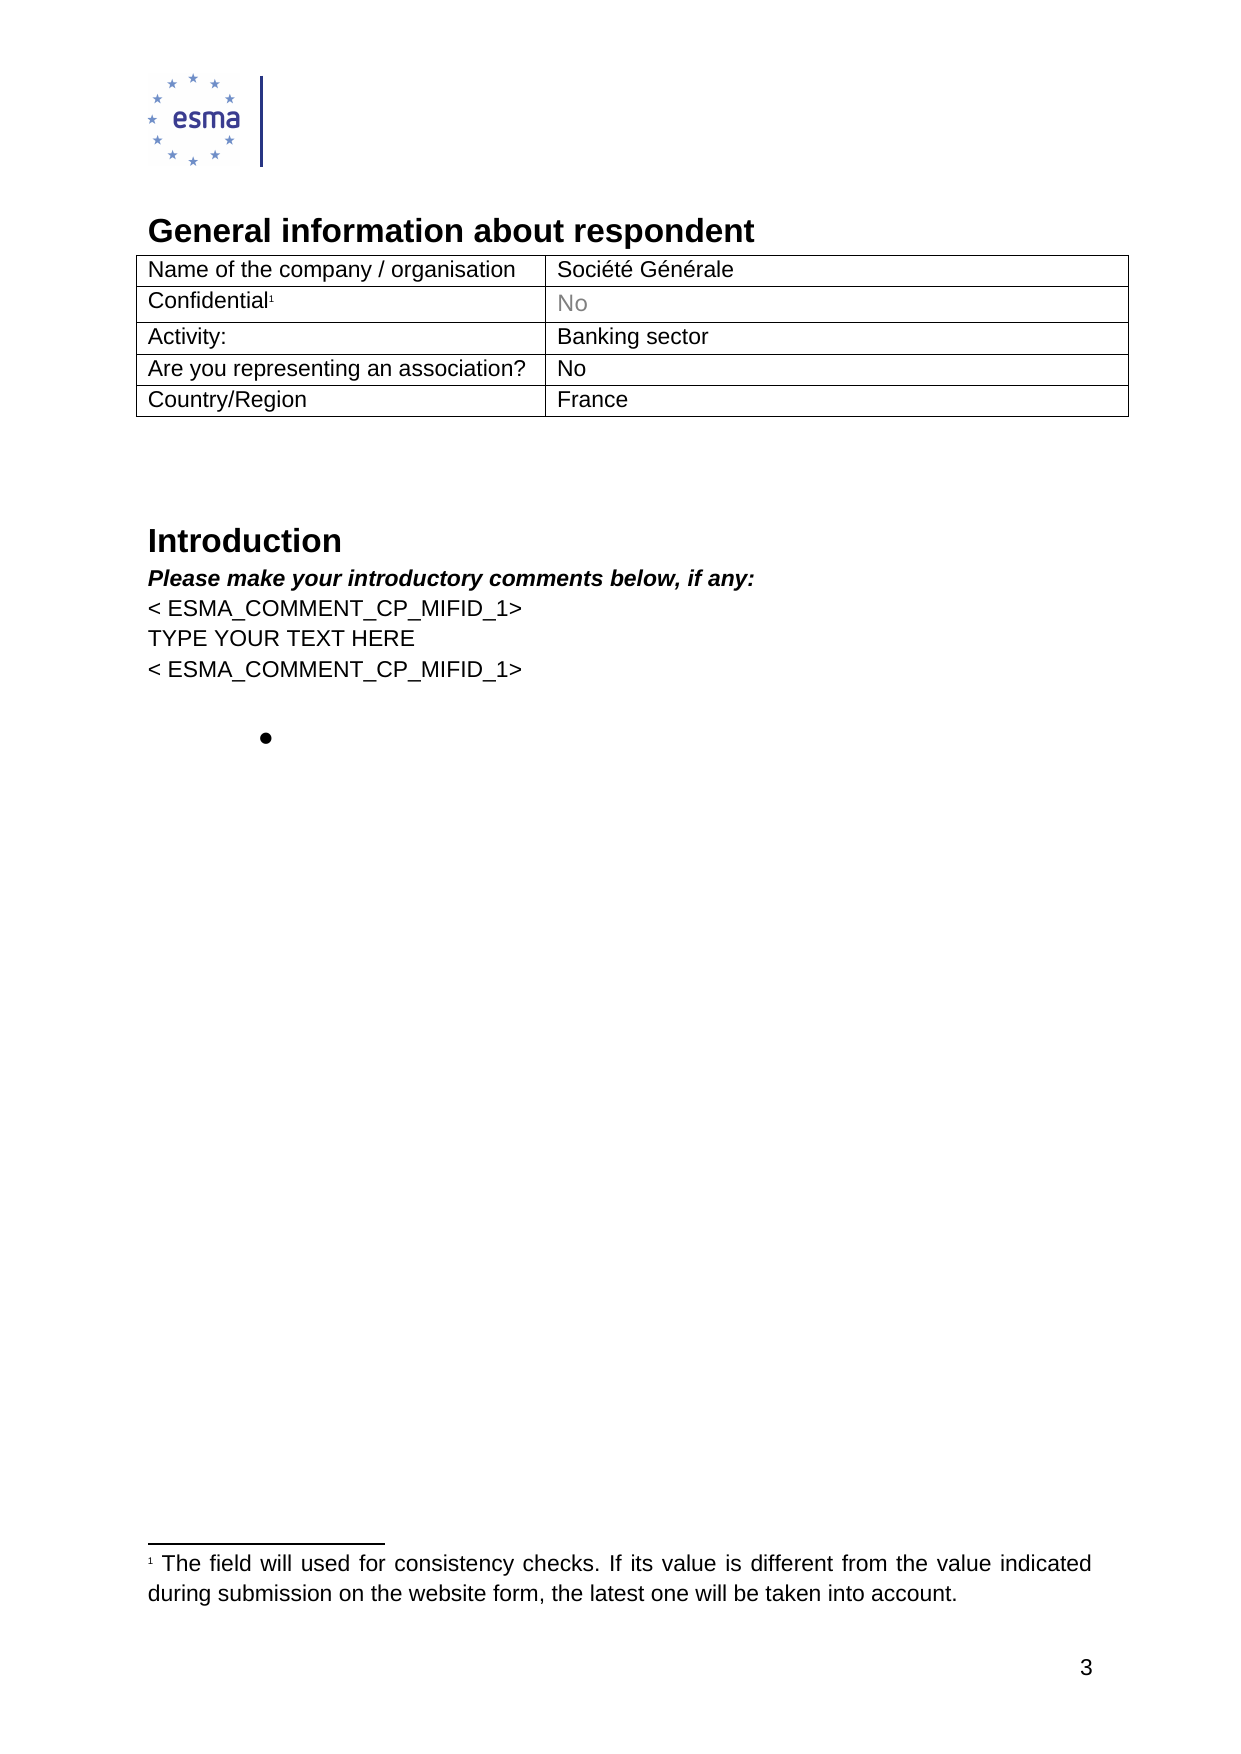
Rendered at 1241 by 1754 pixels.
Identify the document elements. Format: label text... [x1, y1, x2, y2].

table_cell Confidential [137, 287, 545, 322]
text < ESMA_COMMENT_CP_MIFID_1> [148, 656, 1093, 682]
table_cell No [546, 287, 1128, 322]
text < ESMA_COMMENT_CP_MIFID_1> [148, 595, 1093, 621]
table_header Name of the company / organisation [137, 256, 545, 286]
table_cell Country/Region [137, 386, 545, 416]
table_cell Activity: [137, 323, 545, 353]
picture [147, 73, 240, 166]
table_cell Are you representing an association? [137, 355, 545, 385]
subtitle General information about respondent [148, 211, 1093, 249]
subtitle Introduction [148, 521, 1093, 559]
text Please make your introductory comments below, if any: [148, 565, 1093, 591]
table_cell [546, 323, 1128, 353]
text TYPE YOUR TEXT HERE [148, 625, 1093, 652]
